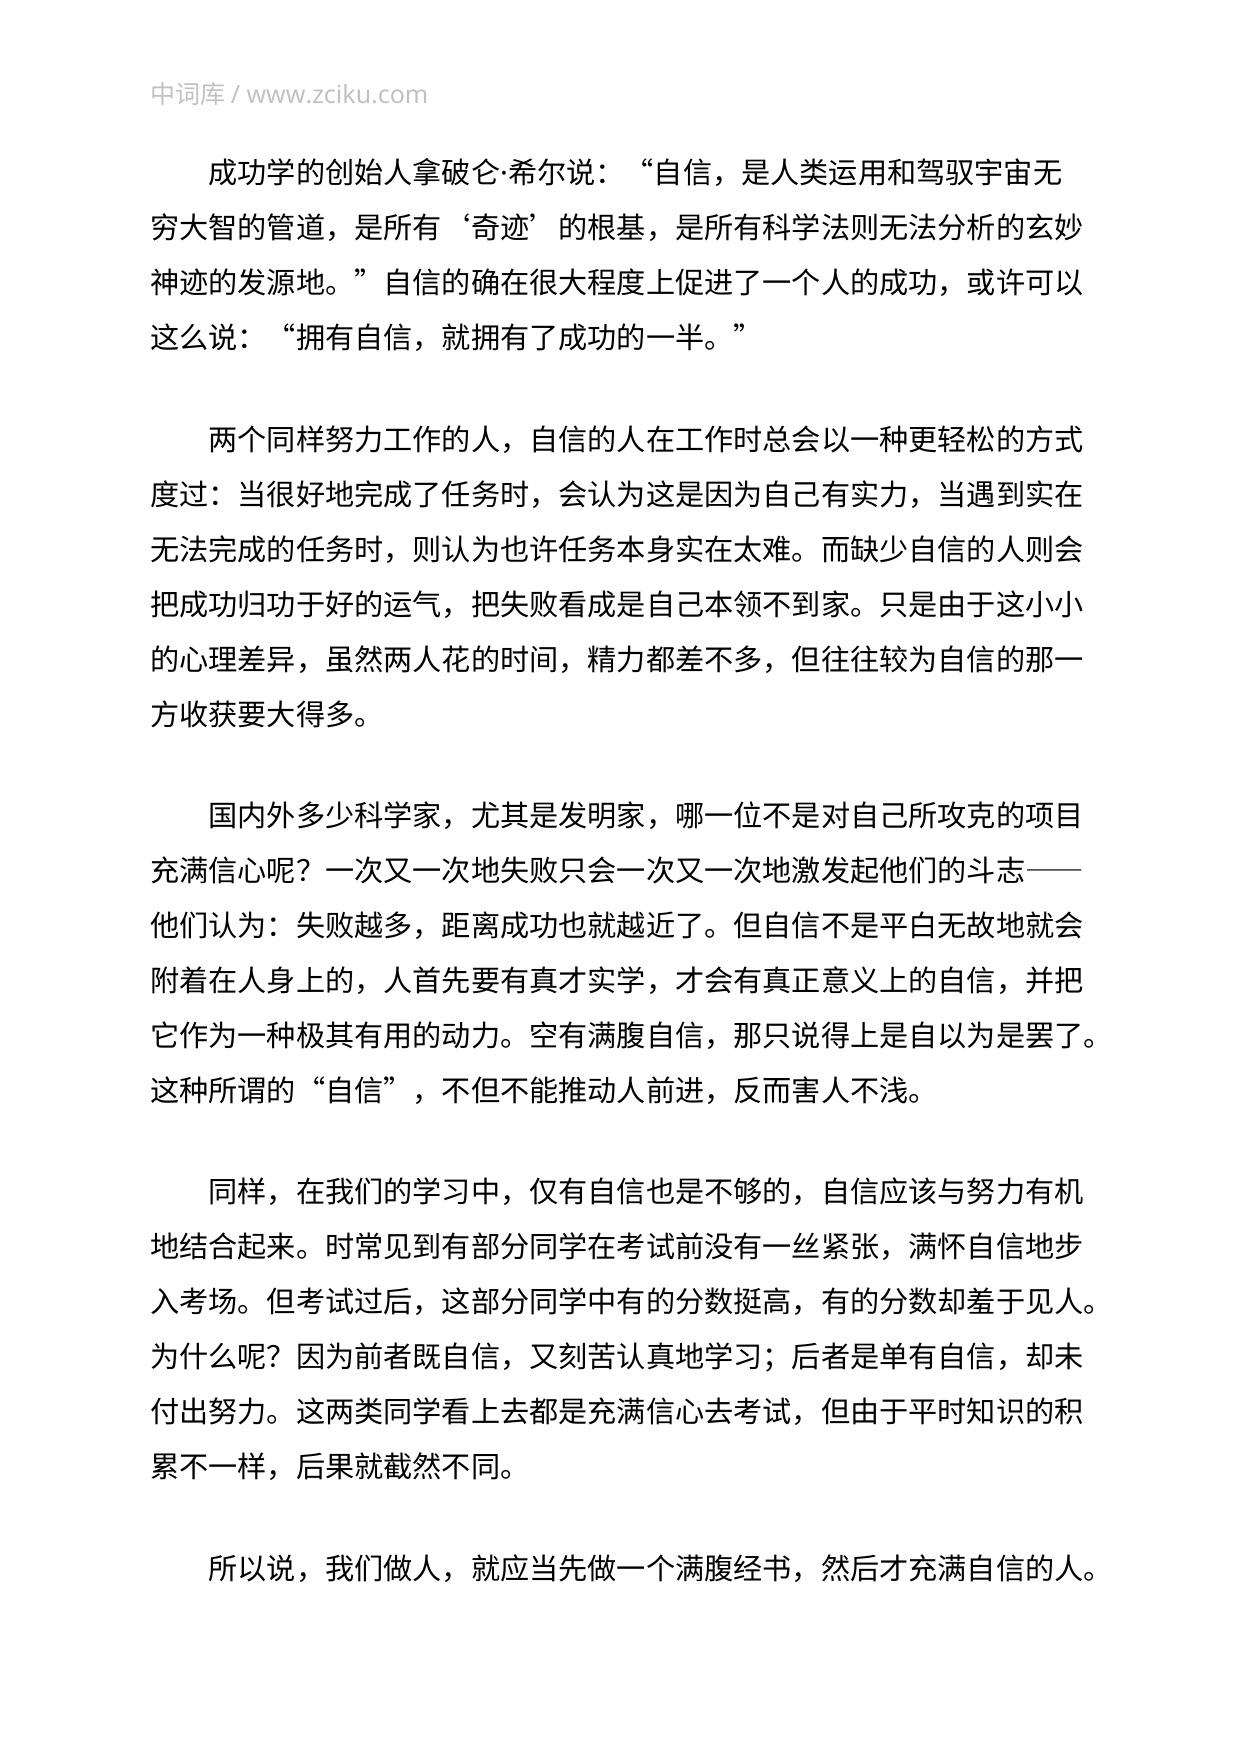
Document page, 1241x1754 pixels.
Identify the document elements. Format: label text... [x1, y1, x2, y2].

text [150, 1545, 1090, 1588]
text 两个同样努力工作的人，自信的人在工作时总会以一种更轻松的方式度过：当很好地完成了任务时，会认为这是因为自己有实力，当遇到实在无法完成的任务时，则认为也许任务本身实在太难。而缺少自信的人则会把成功归功于好的运气，把失败看成是自己本领不到家。只是由于这小小的心理差异，虽然两人花的时间，精力都差不多，但往往较为自信的那一方收获要大得多。 [150, 417, 1090, 733]
text 成功学的创始人拿破仑·希尔说：“自信，是人类运用和驾驭宇宙无穷大智的管道，是所有‘奇迹’的根基，是所有科学法则无法分析的玄妙神迹的发源地。”自信的确在很大程度上促进了一个人的成功，或许可以这么说：“拥有自信，就拥有了成功的一半。” [150, 150, 1090, 357]
text 同样，在我们的学习中，仅有自信也是不够的，自信应该与努力有机地结合起来。时常见到有部分同学在考试前没有一丝紧张，满怀自信地步入考场。但考试过后，这部分同学中有的分数挺高，有的分数却羞于见人。为什么呢？因为前者既自信，又刻苦认真地学习；后者是单有自信，却未付出努力。这两类同学看上去都是充满信心去考试，但由于平时知识的积累不一样，后果就截然不同。 [150, 1169, 1090, 1486]
text 国内外多少科学家，尤其是发明家，哪一位不是对自己所攻克的项目充满信心呢？一次又一次地失败只会一次又一次地激发起他们的斗志——他们认为：失败越多，距离成功也就越近了。但自信不是平白无故地就会附着在人身上的，人首先要有真才实学，才会有真正意义上的自信，并把它作为一种极其有用的动力。空有满腹自信，那只说得上是自以为是罢了。这种所谓的“自信”，不但不能推动人前进，反而害人不浅。 [150, 793, 1090, 1109]
